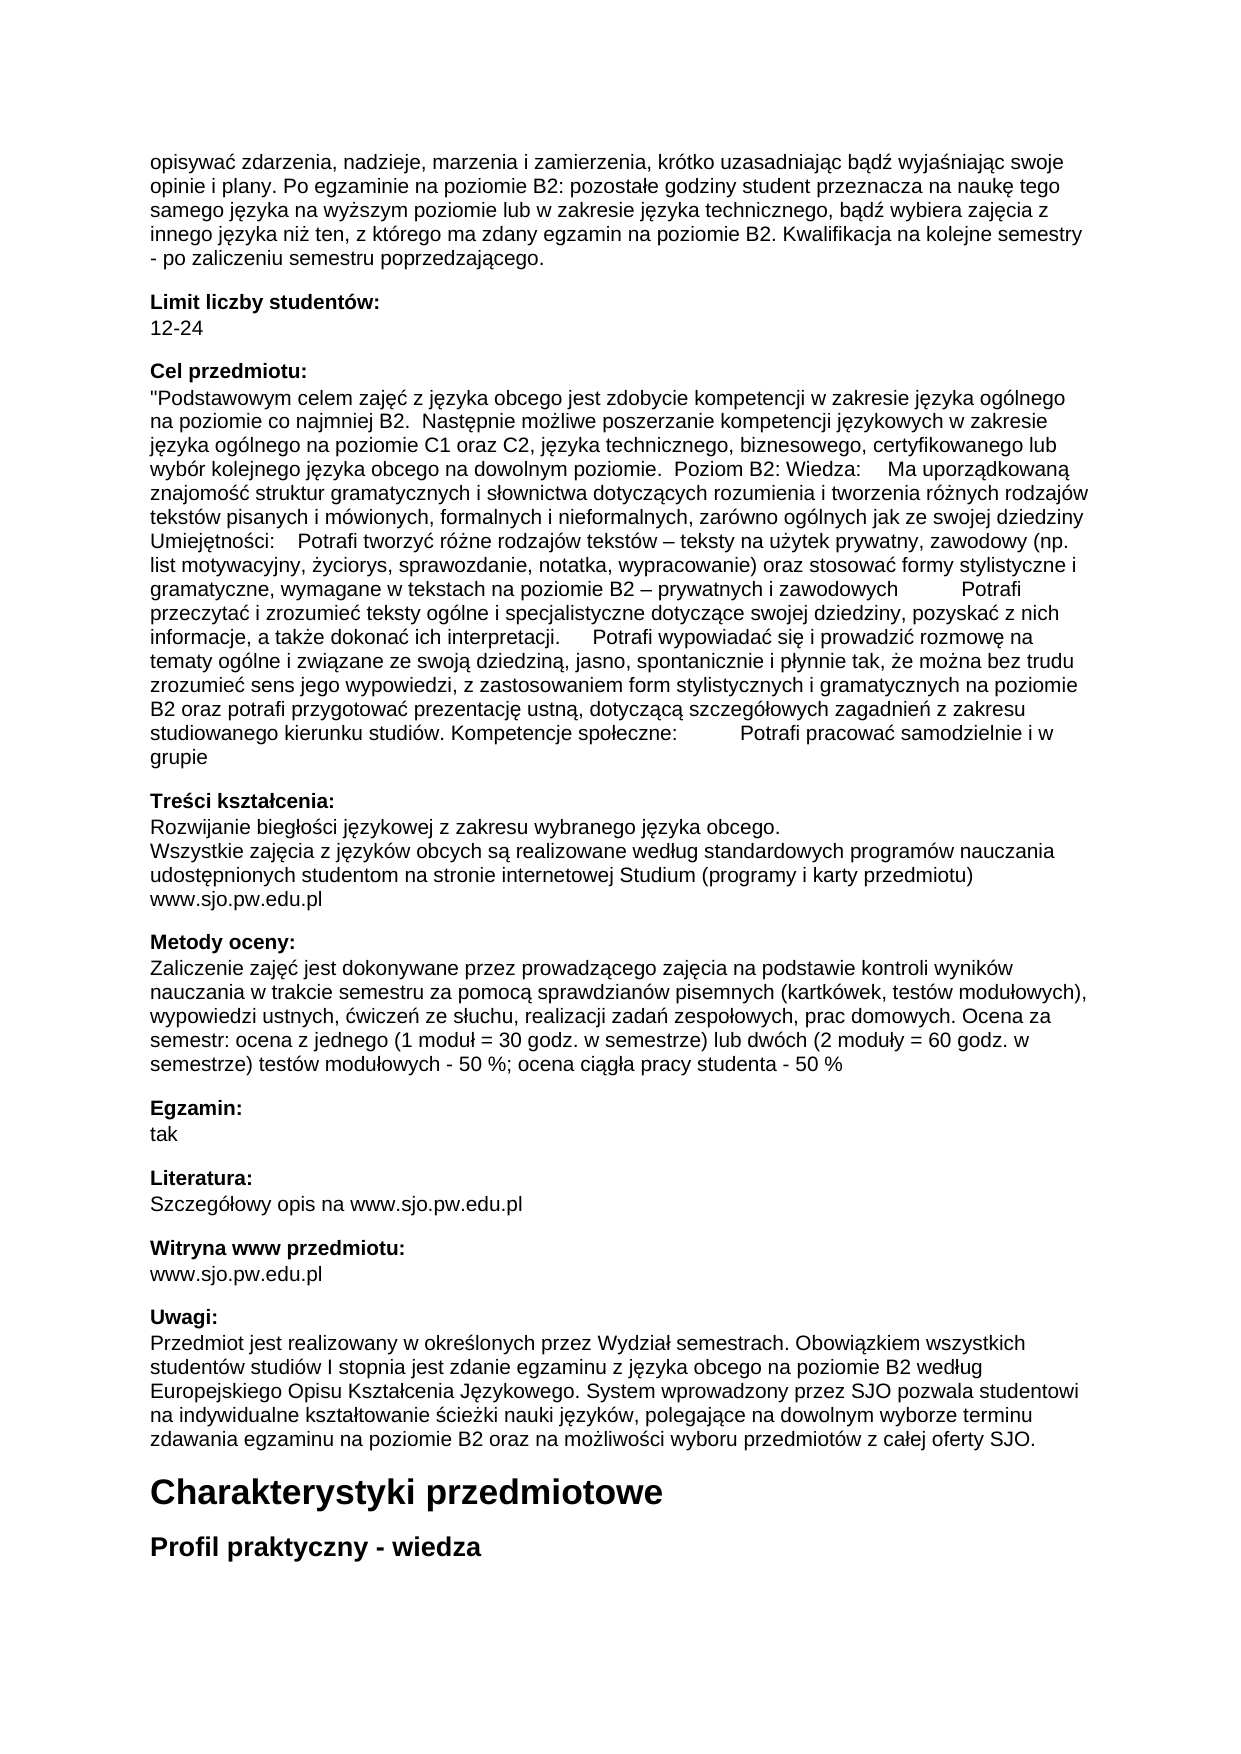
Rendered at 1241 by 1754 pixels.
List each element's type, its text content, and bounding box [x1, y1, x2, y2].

text Metody oceny: [150, 930, 1090, 954]
text 12-24 [150, 316, 1090, 339]
text www.sjo.pw.edu.pl [150, 1261, 1090, 1285]
text Szczegółowy opis na www.sjo.pw.edu.pl [150, 1192, 1090, 1216]
text Przedmiot jest realizowany w określonych przez Wydział semestrach. Obowiązkiem wszystkich studentów studiów I stopnia jest zdanie egzaminu z języka obcego na poziomie B2 według Europejskiego Opisu Kształcenia Językowego. System wprowadzony przez SJO pozwala studentowi na indywidualne kształtowanie ścieżki nauki języków, polegające na dowolnym wyborze terminu zdawania egzaminu na poziomie B2 oraz na możliwości wyboru przedmiotów z całej oferty SJO. [150, 1331, 1090, 1451]
text Treści kształcenia: [150, 788, 1090, 812]
text Cel przedmiotu: [150, 359, 1090, 383]
subtitle Profil praktyczny - wiedza [150, 1531, 1090, 1563]
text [150, 150, 1090, 270]
text Rozwijanie biegłości językowej z zakresu wybranego języka obcego. Wszystkie zajęcia z języków obcych są realizowane według standardowych programów nauczania udostępnionych studentom na stronie internetowej Studium (programy i karty przedmiotu) www.sjo.pw.edu.pl [150, 814, 1090, 910]
text tak [150, 1122, 1090, 1146]
text Uwagi: [150, 1305, 1090, 1329]
text Limit liczby studentów: [150, 289, 1090, 313]
text Literatura: [150, 1166, 1090, 1189]
text Witryna www przedmiotu: [150, 1235, 1090, 1259]
text Egzamin: [150, 1096, 1090, 1120]
text Zaliczenie zajęć jest dokonywane przez prowadzącego zajęcia na podstawie kontroli wyników nauczania w trakcie semestru za pomocą sprawdzianów pisemnych (kartkówek, testów modułowych), wypowiedzi ustnych, ćwiczeń ze słuchu, realizacji zadań zespołowych, prac domowych. Ocena za semestr: ocena z jednego (1 moduł = 30 godz. w semestrze) lub dwóch (2 moduły = 60 godz. w semestrze) testów modułowych - 50 %; ocena ciągła pracy studenta - 50 % [150, 956, 1090, 1076]
subtitle Charakterystyki przedmiotowe [150, 1471, 1090, 1512]
text "Podstawowym celem zajęć z języka obcego jest zdobycie kompetencji w zakresie języka ogólnego na poziomie co najmniej B2. Następnie możliwe poszerzanie kompetencji językowych w zakresie języka ogólnego na poziomie C1 oraz C2, języka technicznego, biznesowego, certyfikowanego lub wybór kolejnego języka obcego na dowolnym poziomie. Poziom B2: Wiedza: Ma uporządkowaną znajomość struktur gramatycznych i słownictwa dotyczących rozumienia i tworzenia różnych rodzajów tekstów pisanych i mówionych, formalnych i nieformalnych, zarówno ogólnych jak ze swojej dziedziny Umiejętności: Potrafi tworzyć różne rodzajów tekstów – teksty na użytek prywatny, zawodowy (np. list motywacyjny, życiorys, sprawozdanie, notatka, wypracowanie) oraz stosować formy stylistyczne i gramatyczne, wymagane w tekstach na poziomie B2 – prywatnych i zawodowych Potrafi przeczytać i zrozumieć teksty ogólne i specjalistyczne dotyczące swojej dziedziny, pozyskać z nich informacje, a także dokonać ich interpretacji. Potrafi wypowiadać się i prowadzić rozmowę na tematy ogólne i związane ze swoją dziedziną, jasno, spontanicznie i płynnie tak, że można bez trudu zrozumieć sens jego wypowiedzi, z zastosowaniem form stylistycznych i gramatycznych na poziomie B2 oraz potrafi przygotować prezentację ustną, dotyczącą szczegółowych zagadnień z zakresu studiowanego kierunku studiów. Kompetencje społeczne: Potrafi pracować samodzielnie i w grupie [150, 385, 1090, 769]
